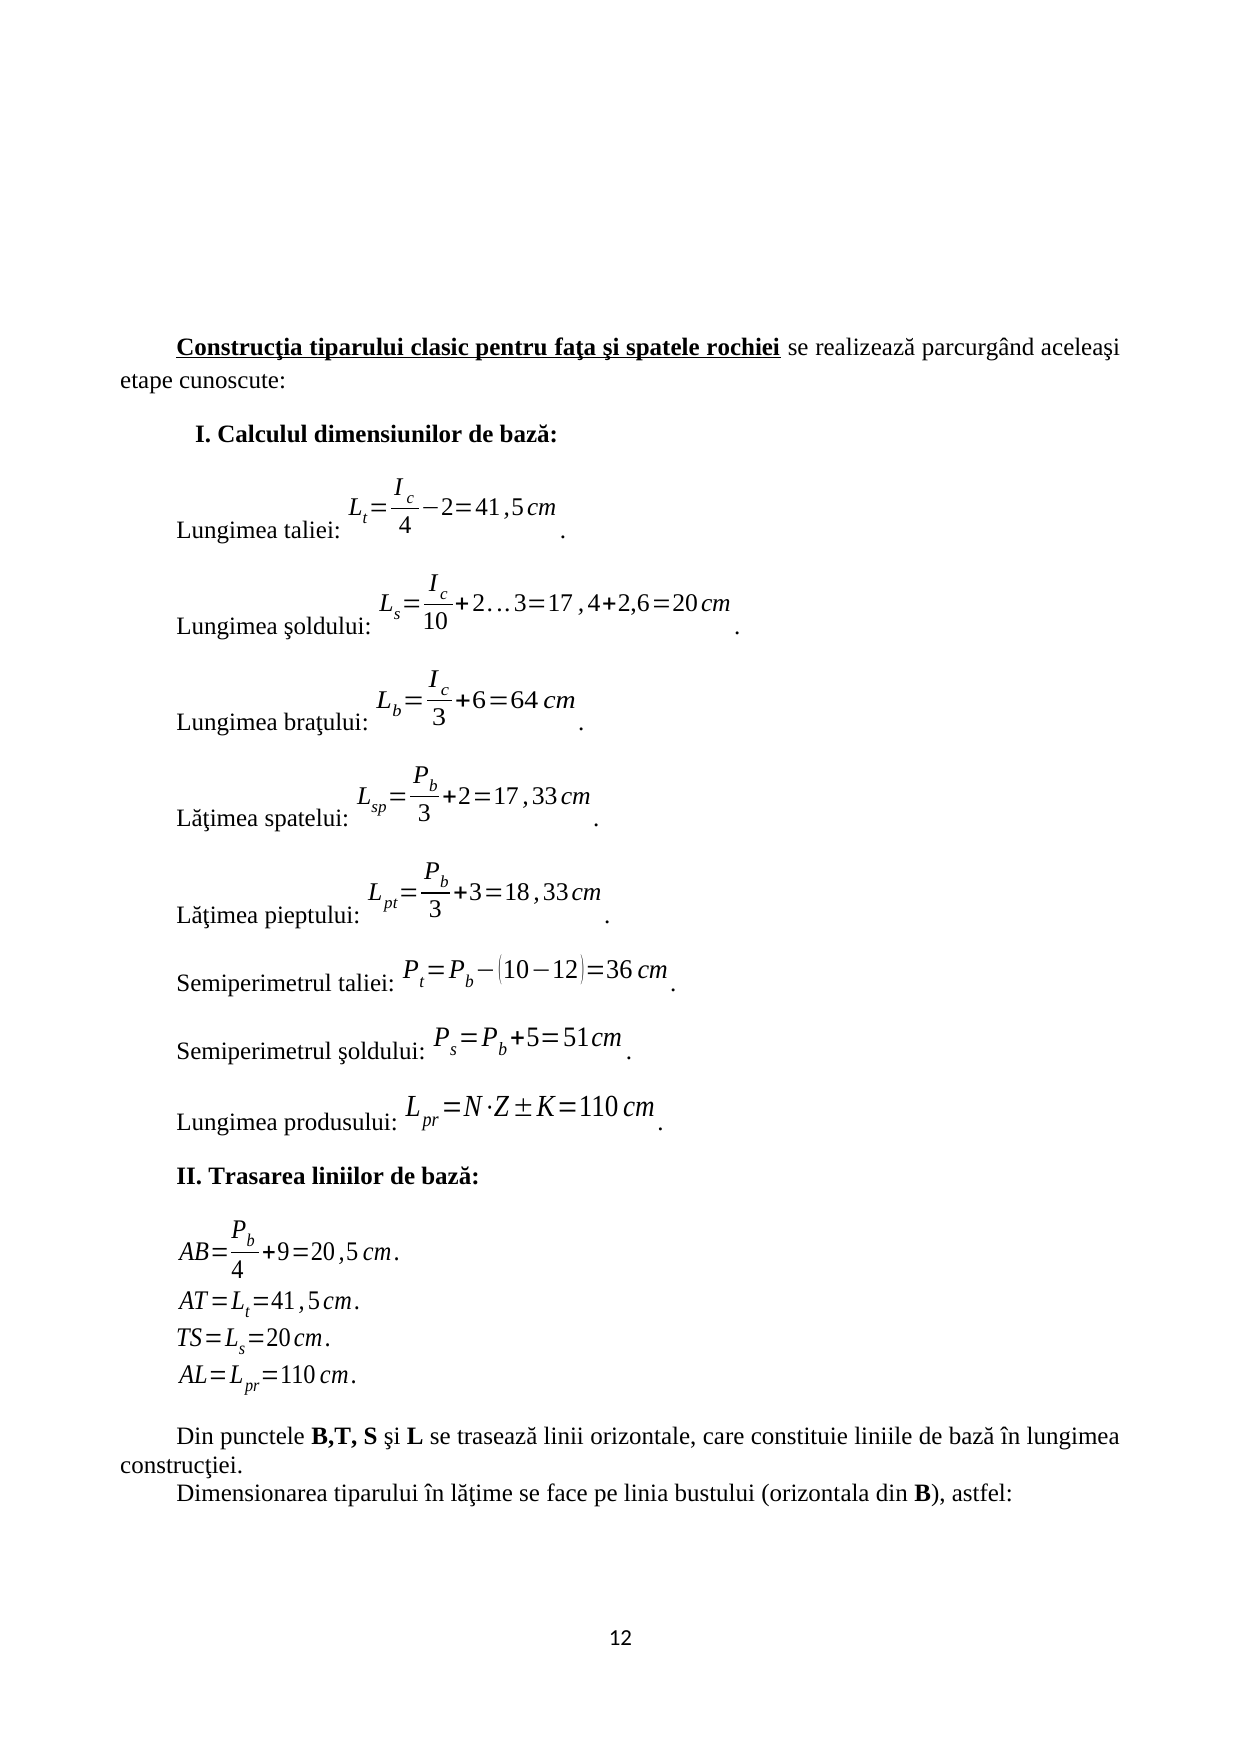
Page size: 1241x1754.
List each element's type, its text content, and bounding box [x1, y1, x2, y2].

text Semiperimetrul taliei: . [120, 953, 1120, 996]
text Lungimea şoldului: . [120, 569, 1120, 640]
text Construcţia tiparului clasic pentru faţa şi spatele rochiei se realizează parcurgând aceleaşi etape cunoscute: [120, 332, 1120, 394]
text Lungimea braţului: . [120, 665, 1120, 736]
text Din punctele B,T, S şi L se trasează linii orizontale, care constituie liniile de bază în lungimea construcţiei. [120, 1421, 1120, 1478]
text Lăţimea pieptului: . [120, 857, 1120, 928]
text Lăţimea spatelui: . [120, 761, 1120, 832]
text Semiperimetrul şoldului: . [120, 1022, 1120, 1064]
text II. Trasarea liniilor de bază: [120, 1161, 1120, 1189]
text Dimensionarea tiparului în lăţime se face pe linia bustului (orizontala din B), astfel: [120, 1478, 1120, 1507]
text Lungimea produsului: . [120, 1089, 1120, 1136]
text Lungimea taliei: . [120, 473, 1120, 544]
text I. Calculul dimensiunilor de bază: [120, 419, 1120, 448]
